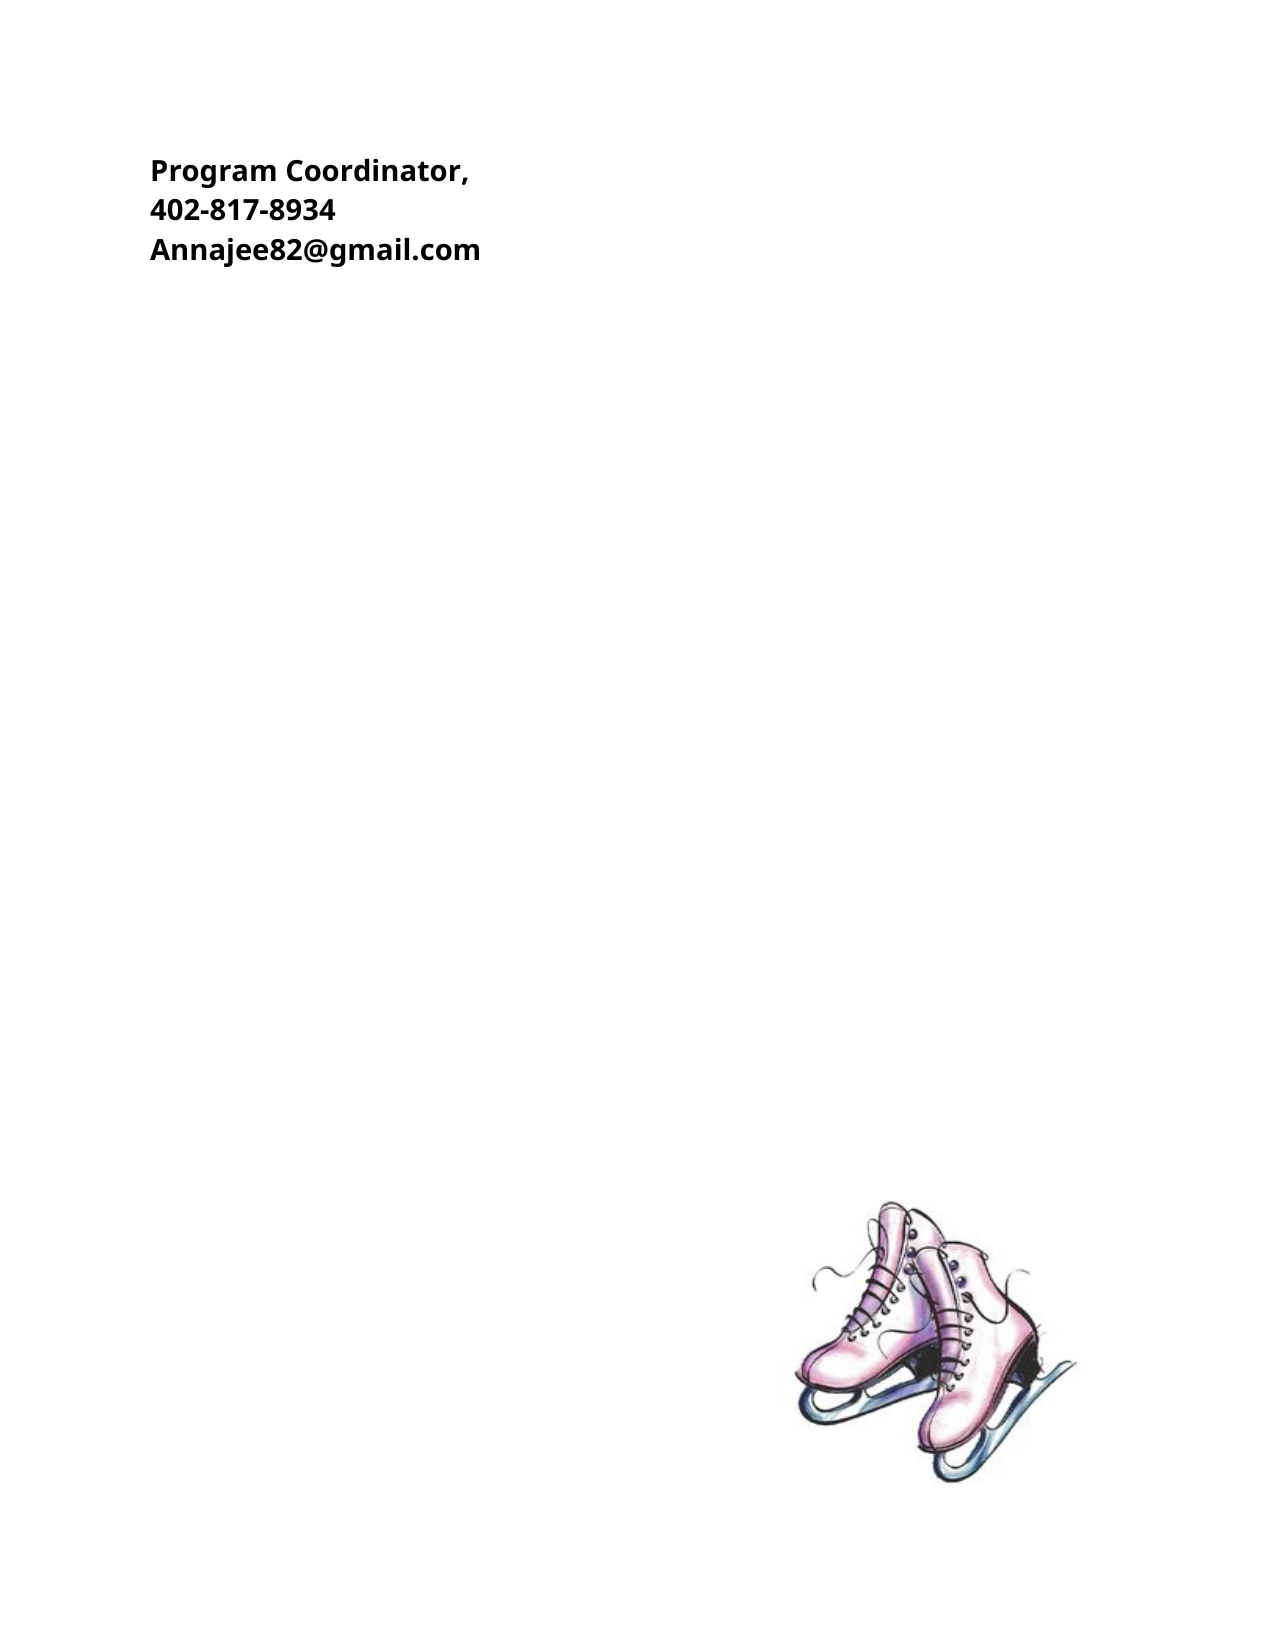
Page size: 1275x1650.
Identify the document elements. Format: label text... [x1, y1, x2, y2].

text Annajee82@gmail.com [150, 229, 1125, 269]
text 402-817-8934 [150, 190, 1125, 229]
text Program Coordinator, [150, 150, 1125, 190]
picture [755, 1200, 1125, 1487]
